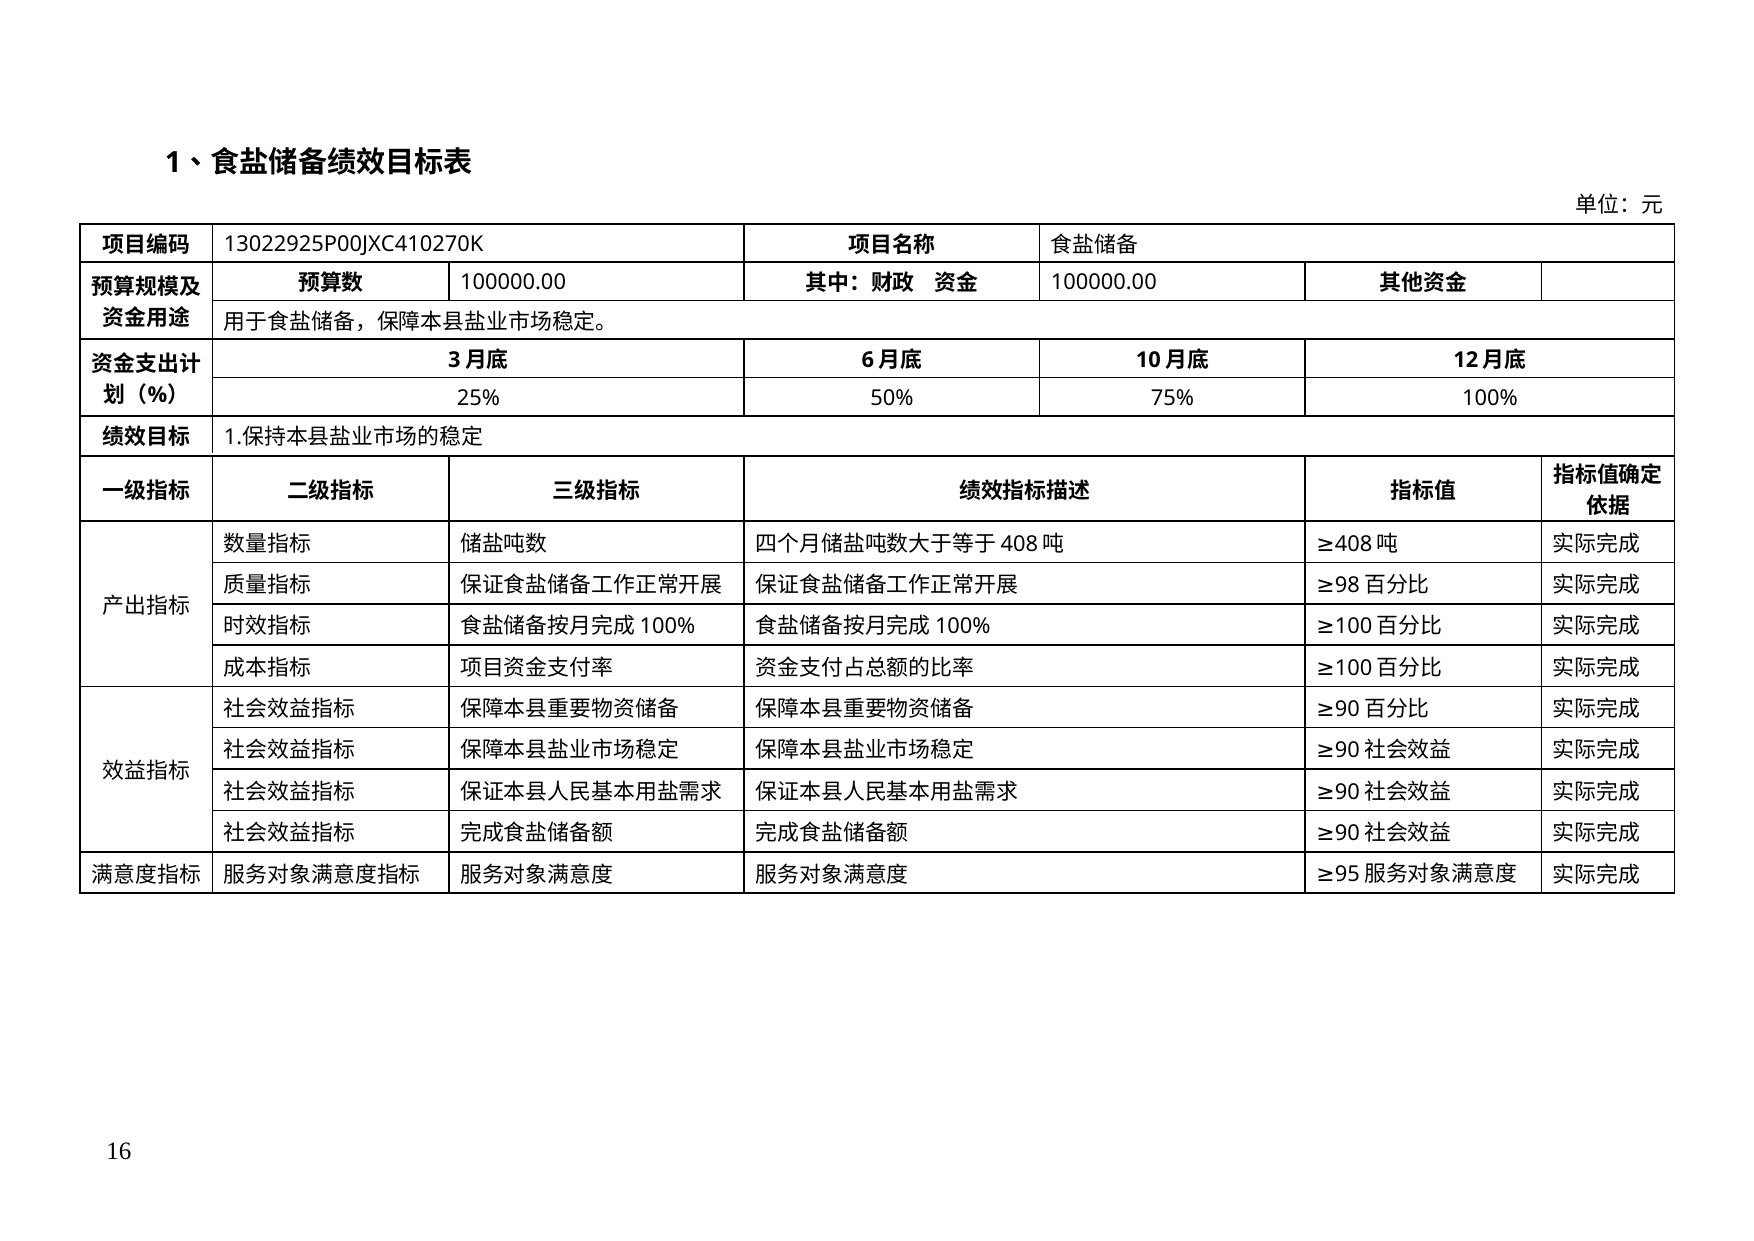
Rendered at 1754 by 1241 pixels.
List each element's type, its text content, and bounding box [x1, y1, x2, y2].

table_header 指标值确定依据 [1542, 457, 1674, 520]
table_cell ≥98百分比 [1306, 563, 1541, 603]
table_cell 四个月储盐吨数大于等于408吨 [745, 522, 1304, 561]
table_cell 保障本县重要物资储备 [450, 687, 743, 727]
table_cell 其他资金 [1306, 263, 1541, 300]
table_cell 食盐储备按月完成100% [450, 605, 743, 644]
table_cell 完成食盐储备额 [450, 811, 743, 851]
table_cell ≥90百分比 [1306, 687, 1541, 727]
table_cell 质量指标 [213, 563, 448, 603]
table_cell 储盐吨数 [450, 522, 743, 561]
table_cell 社会效益指标 [213, 811, 448, 851]
table_cell ≥100百分比 [1306, 605, 1541, 644]
table_cell 3月底 [213, 340, 743, 377]
table_cell 其中：财政 资金 [745, 263, 1039, 300]
table_cell 项目编码 [81, 225, 212, 261]
table_header 绩效指标描述 [745, 457, 1304, 520]
table_header 指标值 [1306, 457, 1541, 520]
table_cell ≥90社会效益 [1306, 811, 1541, 851]
table_cell ≥90社会效益 [1306, 728, 1541, 768]
table_cell 项目名称 [745, 225, 1039, 261]
table_cell 实际完成 [1542, 646, 1674, 686]
table_cell 实际完成 [1542, 728, 1674, 768]
table_cell 75% [1040, 378, 1304, 415]
table_cell 100% [1306, 378, 1674, 415]
table_cell ≥95服务对象满意度 [1306, 853, 1541, 892]
table_cell 12月底 [1306, 340, 1674, 377]
table_cell 服务对象满意度 [745, 853, 1304, 892]
table_cell [1542, 263, 1674, 300]
table_cell 服务对象满意度指标 [213, 853, 448, 892]
table_cell 50% [745, 378, 1039, 415]
table_cell 实际完成 [1542, 811, 1674, 851]
table_cell 绩效目标 [81, 417, 212, 453]
table_cell 保障本县盐业市场稳定 [745, 728, 1304, 768]
table_cell 实际完成 [1542, 563, 1674, 603]
table_header 二级指标 [213, 457, 448, 520]
table_cell 实际完成 [1542, 522, 1674, 561]
table_cell 保证本县人民基本用盐需求 [450, 770, 743, 809]
table_cell 预算规模及资金用途 [81, 263, 212, 338]
table_cell 保证本县人民基本用盐需求 [745, 770, 1304, 809]
table_cell 13022925P00JXC410270K [213, 225, 743, 261]
table_cell 预算数 [213, 263, 448, 300]
table_cell 25% [213, 378, 743, 415]
table_cell ≥408吨 [1306, 522, 1541, 561]
table_cell 数量指标 [213, 522, 448, 561]
table_header 一级指标 [81, 457, 212, 520]
table_cell ≥100百分比 [1306, 646, 1541, 686]
table_header 三级指标 [450, 457, 743, 520]
table_cell 服务对象满意度 [450, 853, 743, 892]
table_cell 10月底 [1040, 340, 1304, 377]
table_cell 100000.00 [450, 263, 743, 300]
table_cell 项目资金支付率 [450, 646, 743, 686]
table_cell 实际完成 [1542, 853, 1674, 892]
table_cell 成本指标 [213, 646, 448, 686]
table_cell 社会效益指标 [213, 770, 448, 809]
table_cell 6月底 [745, 340, 1039, 377]
table_cell 1.保持本县盐业市场的稳定 [213, 417, 1674, 453]
table_cell 社会效益指标 [213, 728, 448, 768]
text 1、食盐储备绩效目标表 [106, 142, 1648, 181]
table_cell 食盐储备按月完成100% [745, 605, 1304, 644]
table_cell 资金支出计划（%） [81, 340, 212, 415]
table_cell 效益指标 [81, 687, 212, 851]
table_cell ≥90社会效益 [1306, 770, 1541, 809]
table_cell 保证食盐储备工作正常开展 [450, 563, 743, 603]
table_cell 完成食盐储备额 [745, 811, 1304, 851]
table_cell 资金支付占总额的比率 [745, 646, 1304, 686]
table_cell 用于食盐储备，保障本县盐业市场稳定。 [213, 301, 1674, 338]
table_cell 实际完成 [1542, 770, 1674, 809]
table_cell 产出指标 [81, 522, 212, 686]
table_header 单位：元 [81, 183, 1674, 223]
table_cell 满意度指标 [81, 853, 212, 892]
table_cell 实际完成 [1542, 605, 1674, 644]
table_cell 时效指标 [213, 605, 448, 644]
table_cell 保证食盐储备工作正常开展 [745, 563, 1304, 603]
table_cell 实际完成 [1542, 687, 1674, 727]
table_cell 100000.00 [1040, 263, 1304, 300]
table_cell 食盐储备 [1040, 225, 1674, 261]
table_cell 社会效益指标 [213, 687, 448, 727]
table_cell 保障本县盐业市场稳定 [450, 728, 743, 768]
table_cell 保障本县重要物资储备 [745, 687, 1304, 727]
